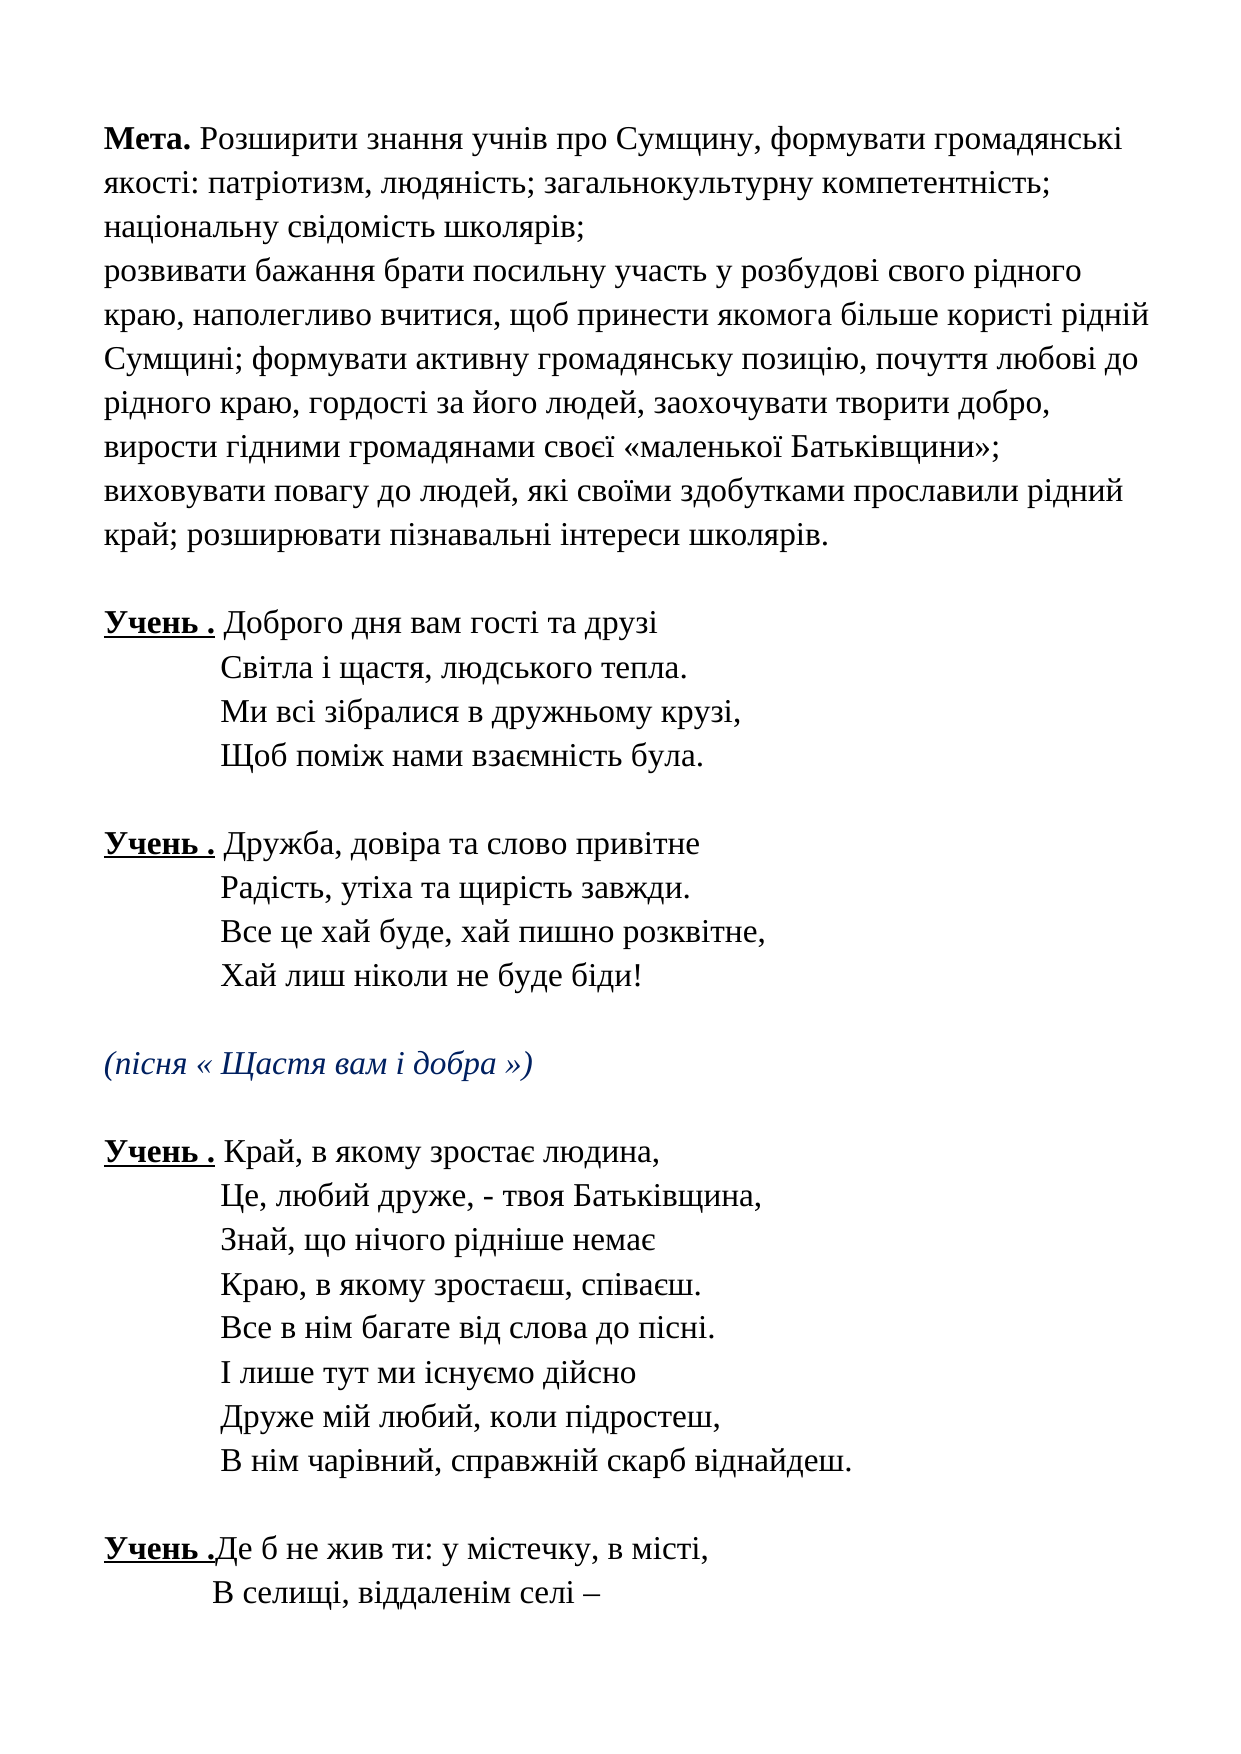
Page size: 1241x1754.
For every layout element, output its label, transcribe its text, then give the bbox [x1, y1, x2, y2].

text Все в нім багате від слова до пісні. [103, 1308, 1152, 1346]
text Ми всі зібралися в дружньому крузі, [103, 691, 1152, 729]
text Все це хай буде, хай пишно розквітне, [103, 911, 1152, 949]
text розвивати бажання брати посильну участь у розбудові свого рідного краю, наполегливо вчитися, щоб принести якомога більше користі рідній Сумщині; формувати активну громадянську позицію, почуття любові до рідного краю, гордості за його людей, заохочувати творити добро, вирости гідними громадянами своєї «маленької Батьківщини»; виховувати повагу до людей, які своїми здобутками прославили рідний край; розширювати пізнавальні інтереси школярів. [103, 250, 1152, 553]
text Друже мій любий, коли підростеш, [103, 1396, 1152, 1434]
text Краю, в якому зростаєш, співаєш. [103, 1264, 1152, 1302]
text Це, любий друже, - твоя Батьківщина, [103, 1176, 1152, 1214]
text Учень . Доброго дня вам гості та друзі [103, 603, 1152, 641]
text Світла і щастя, людського тепла. [103, 647, 1152, 685]
text Радість, утіха та щирість завжди. [103, 867, 1152, 906]
text Знай, що нічого рідніше немає [103, 1220, 1152, 1258]
text Учень .Де б не жив ти: у містечку, в місті, [103, 1528, 1152, 1566]
text В селищі, віддаленім селі – [103, 1572, 1152, 1611]
text І лише тут ми існуємо дійсно [103, 1352, 1152, 1390]
text Мета. Розширити знання учнів про Сумщину, формувати громадянські якості: патріотизм, людяність; загальнокультурну компетентність; національну свідомість школярів; [103, 118, 1152, 244]
text В нім чарівний, справжній скарб віднайдеш. [103, 1440, 1152, 1478]
text (пісня « Щастя вам і добра ») [103, 1043, 1152, 1082]
text Учень . Край, в якому зростає людина, [103, 1132, 1152, 1170]
text Хай лиш ніколи не буде біди! [103, 955, 1152, 994]
text Учень . Дружба, довіра та слово привітне [103, 823, 1152, 861]
text Щоб поміж нами взаємність була. [103, 735, 1152, 773]
